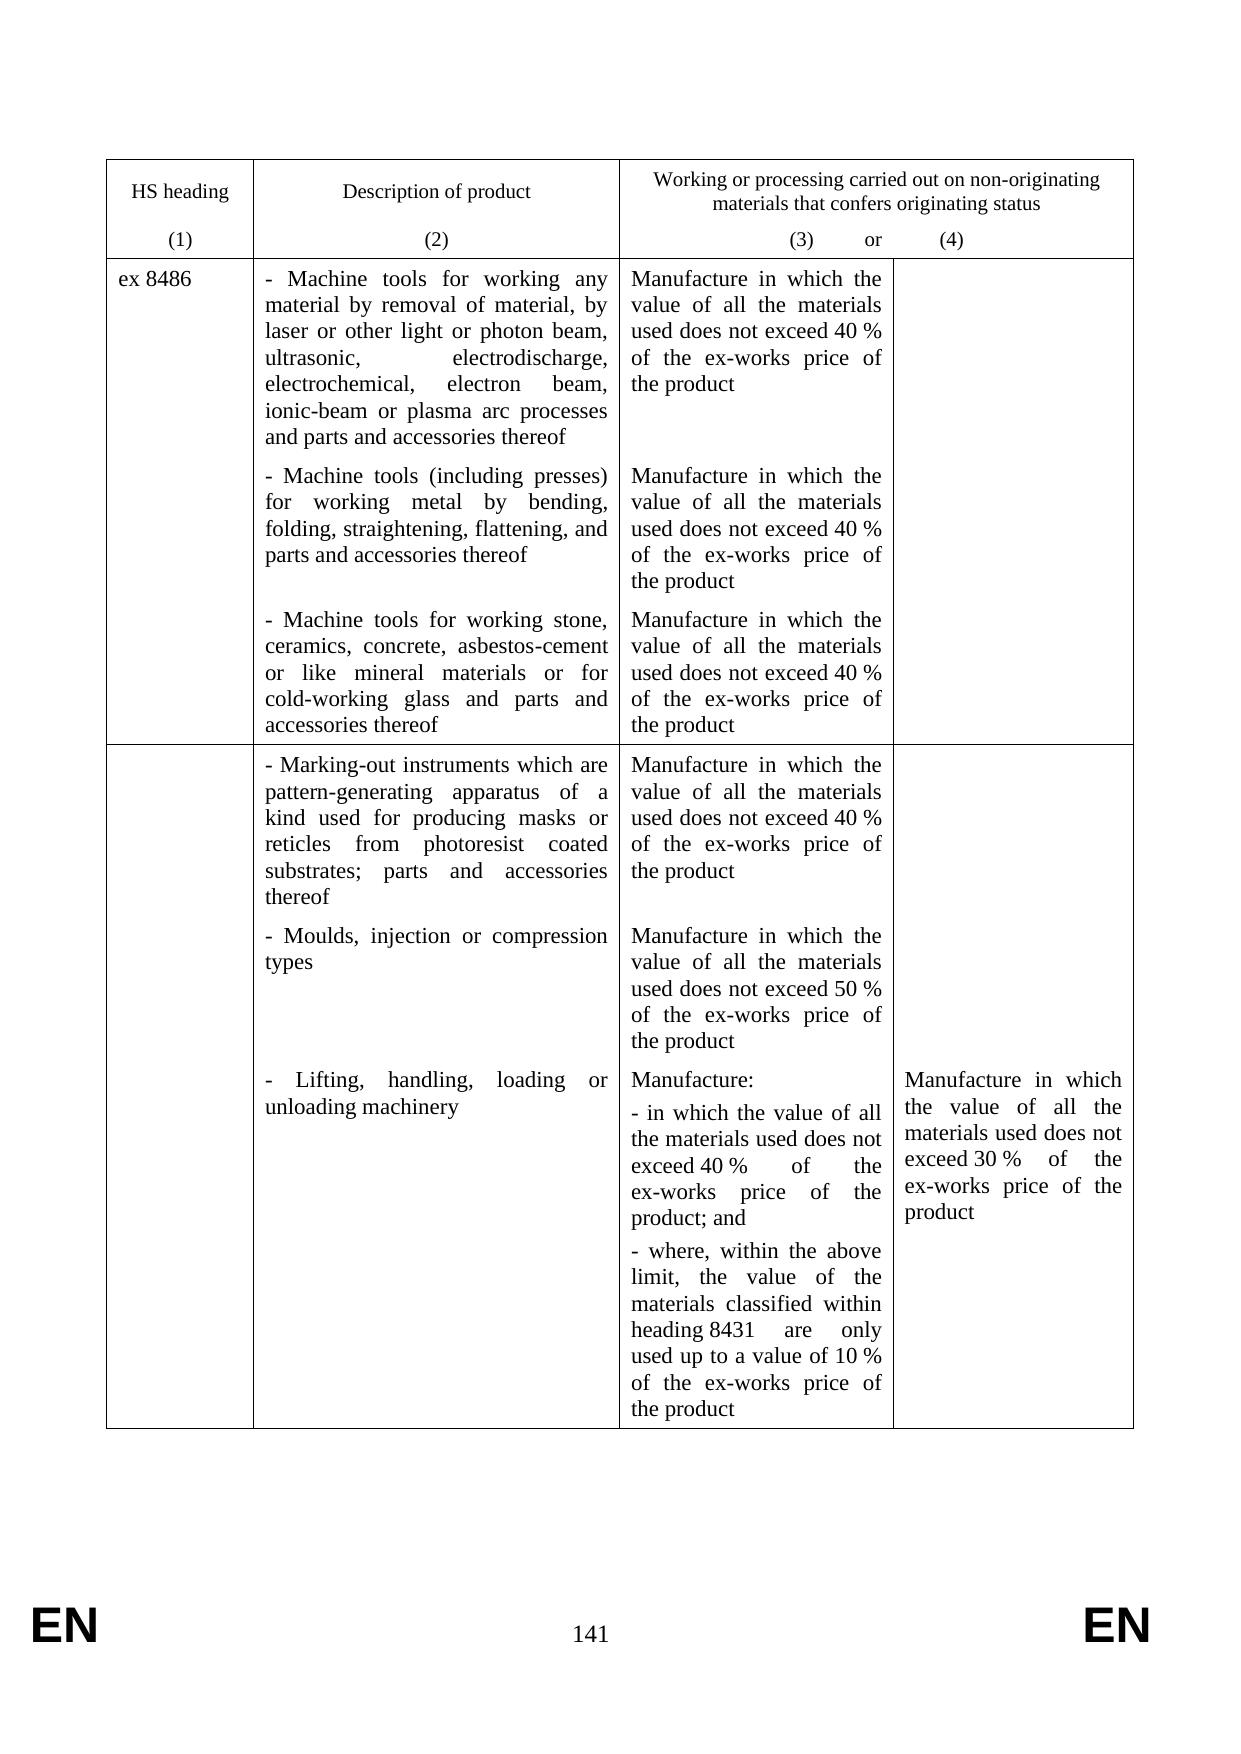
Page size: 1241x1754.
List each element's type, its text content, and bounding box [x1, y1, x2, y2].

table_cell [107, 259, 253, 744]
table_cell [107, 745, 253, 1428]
table_cell (2) [254, 221, 619, 258]
table_header HS heading [107, 160, 253, 221]
table_header Working or processing carried out on non-originating materials that confers originating status [620, 160, 1133, 221]
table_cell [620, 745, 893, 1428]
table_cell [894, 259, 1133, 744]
table_cell (3) or (4) [620, 221, 1133, 258]
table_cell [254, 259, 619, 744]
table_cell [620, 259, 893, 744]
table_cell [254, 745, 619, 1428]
table_header Description of product [254, 160, 619, 221]
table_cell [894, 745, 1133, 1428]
table_cell (1) [107, 221, 253, 258]
